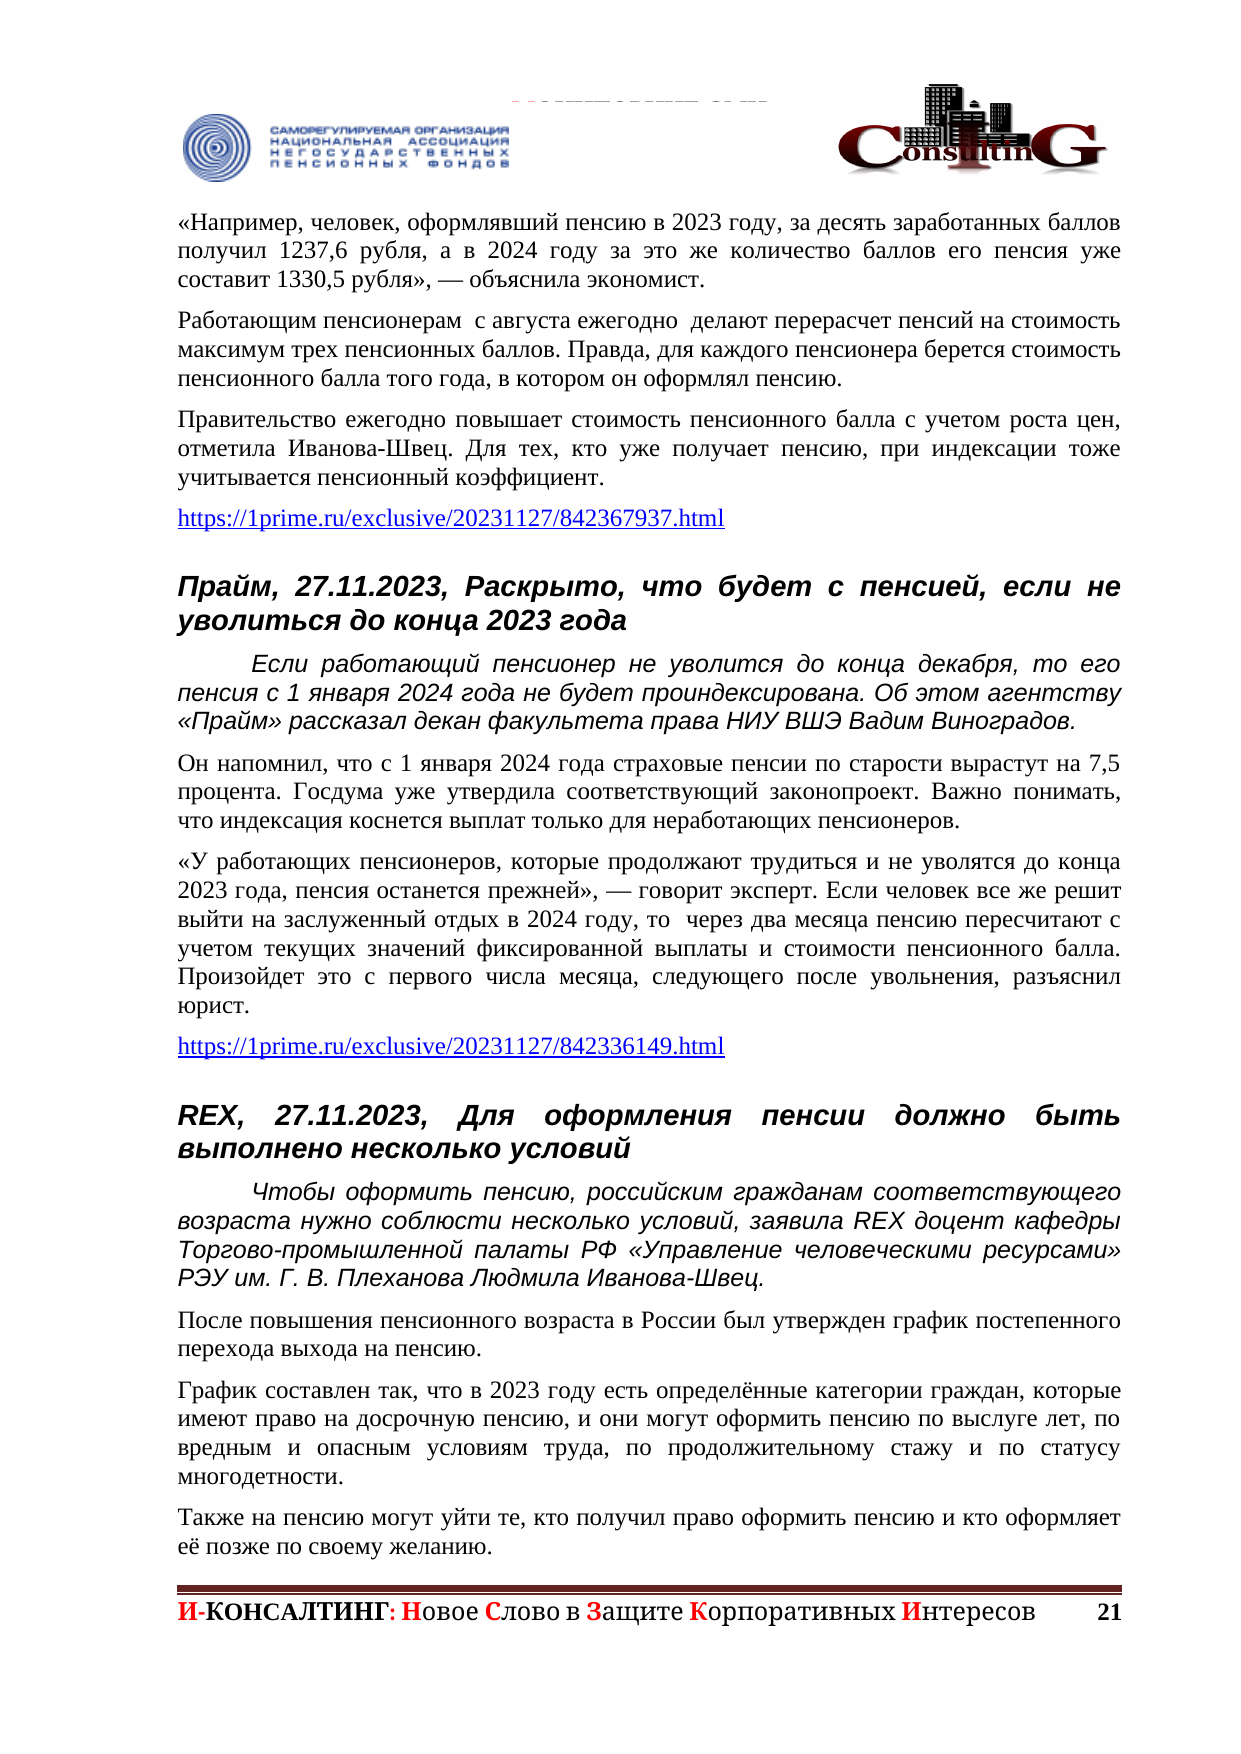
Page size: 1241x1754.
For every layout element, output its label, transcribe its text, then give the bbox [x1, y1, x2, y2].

text «У работающих пенсионеров, которые продолжают трудиться и не уволятся до конца 2023 года, пенсия останется прежней», — говорит эксперт. Если человек все же решит выйти на заслуженный отдых в 2024 году, то через два месяца пенсию пересчитают с учетом текущих значений фиксированной выплаты и стоимости пенсионного балла. Произойдет это с первого числа месяца, следующего после увольнения, разъяснил юрист. [177, 846, 1122, 1019]
text Правительство ежегодно повышает стоимость пенсионного балла с учетом роста цен, отметила Иванова-Швец. Для тех, кто уже получает пенсию, при индексации тоже учитывается пенсионный коэффициент. [177, 404, 1122, 491]
text Он напомнил, что с 1 января 2024 года страховые пенсии по старости вырастут на 7,5 процента. Госдума уже утвердила соответствующий законопроект. Важно понимать, что индексация коснется выплат только для неработающих пенсионеров. [177, 748, 1122, 834]
text График составлен так, что в 2023 году есть определённые категории граждан, которые имеют право на досрочную пенсию, и они могут оформить пенсию по выслуге лет, по вредным и опасным условиям труда, по продолжительному стажу и по статусу многодетности. [177, 1375, 1122, 1490]
text «Например, человек, оформлявший пенсию в 2023 году, за десять заработанных баллов получил 1237,6 рубля, а в 2024 году за это же количество баллов его пенсия уже составит 1330,5 рубля», — объяснила экономист. [177, 207, 1122, 293]
subtitle Если работающий пенсионер не уволится до конца декабря, то его пенсия с 1 января 2024 года не будет проиндексирована. Об этом агентству «Прайм» рассказал декан факультета права НИУ ВШЭ Вадим Виноградов. [177, 649, 1122, 735]
subtitle Прайм, 27.11.2023, Раскрыто, что будет с пенсией, если не уволиться до конца 2023 года [177, 569, 1122, 636]
subtitle Чтобы оформить пенсию, российским гражданам соответствующего возраста нужно соблюсти несколько условий, заявила REX доцент кафедры Торгово-промышленной палаты РФ «Управление человеческими ресурсами» РЭУ им. Г. В. Плеханова Людмила Иванова-Швец. [177, 1177, 1122, 1292]
text https://1prime.ru/exclusive/20231127/842336149.html [177, 1031, 1122, 1060]
text После повышения пенсионного возраста в России был утвержден график постепенного перехода выхода на пенсию. [177, 1305, 1122, 1362]
text https://1prime.ru/exclusive/20231127/842367937.html [177, 503, 1122, 532]
picture [821, 73, 1122, 182]
subtitle REX, 27.11.2023, Для оформления пенсии должно быть выполнено несколько условий [177, 1098, 1122, 1165]
picture [183, 114, 509, 182]
text Работающим пенсионерам с августа ежегодно делают перерасчет пенсий на стоимость максимум трех пенсионных баллов. Правда, для каждого пенсионера берется стоимость пенсионного балла того года, в котором он оформлял пенсию. [177, 306, 1122, 392]
text Также на пенсию могут уйти те, кто получил право оформить пенсию и кто оформляет её позже по своему желанию. [177, 1502, 1122, 1560]
